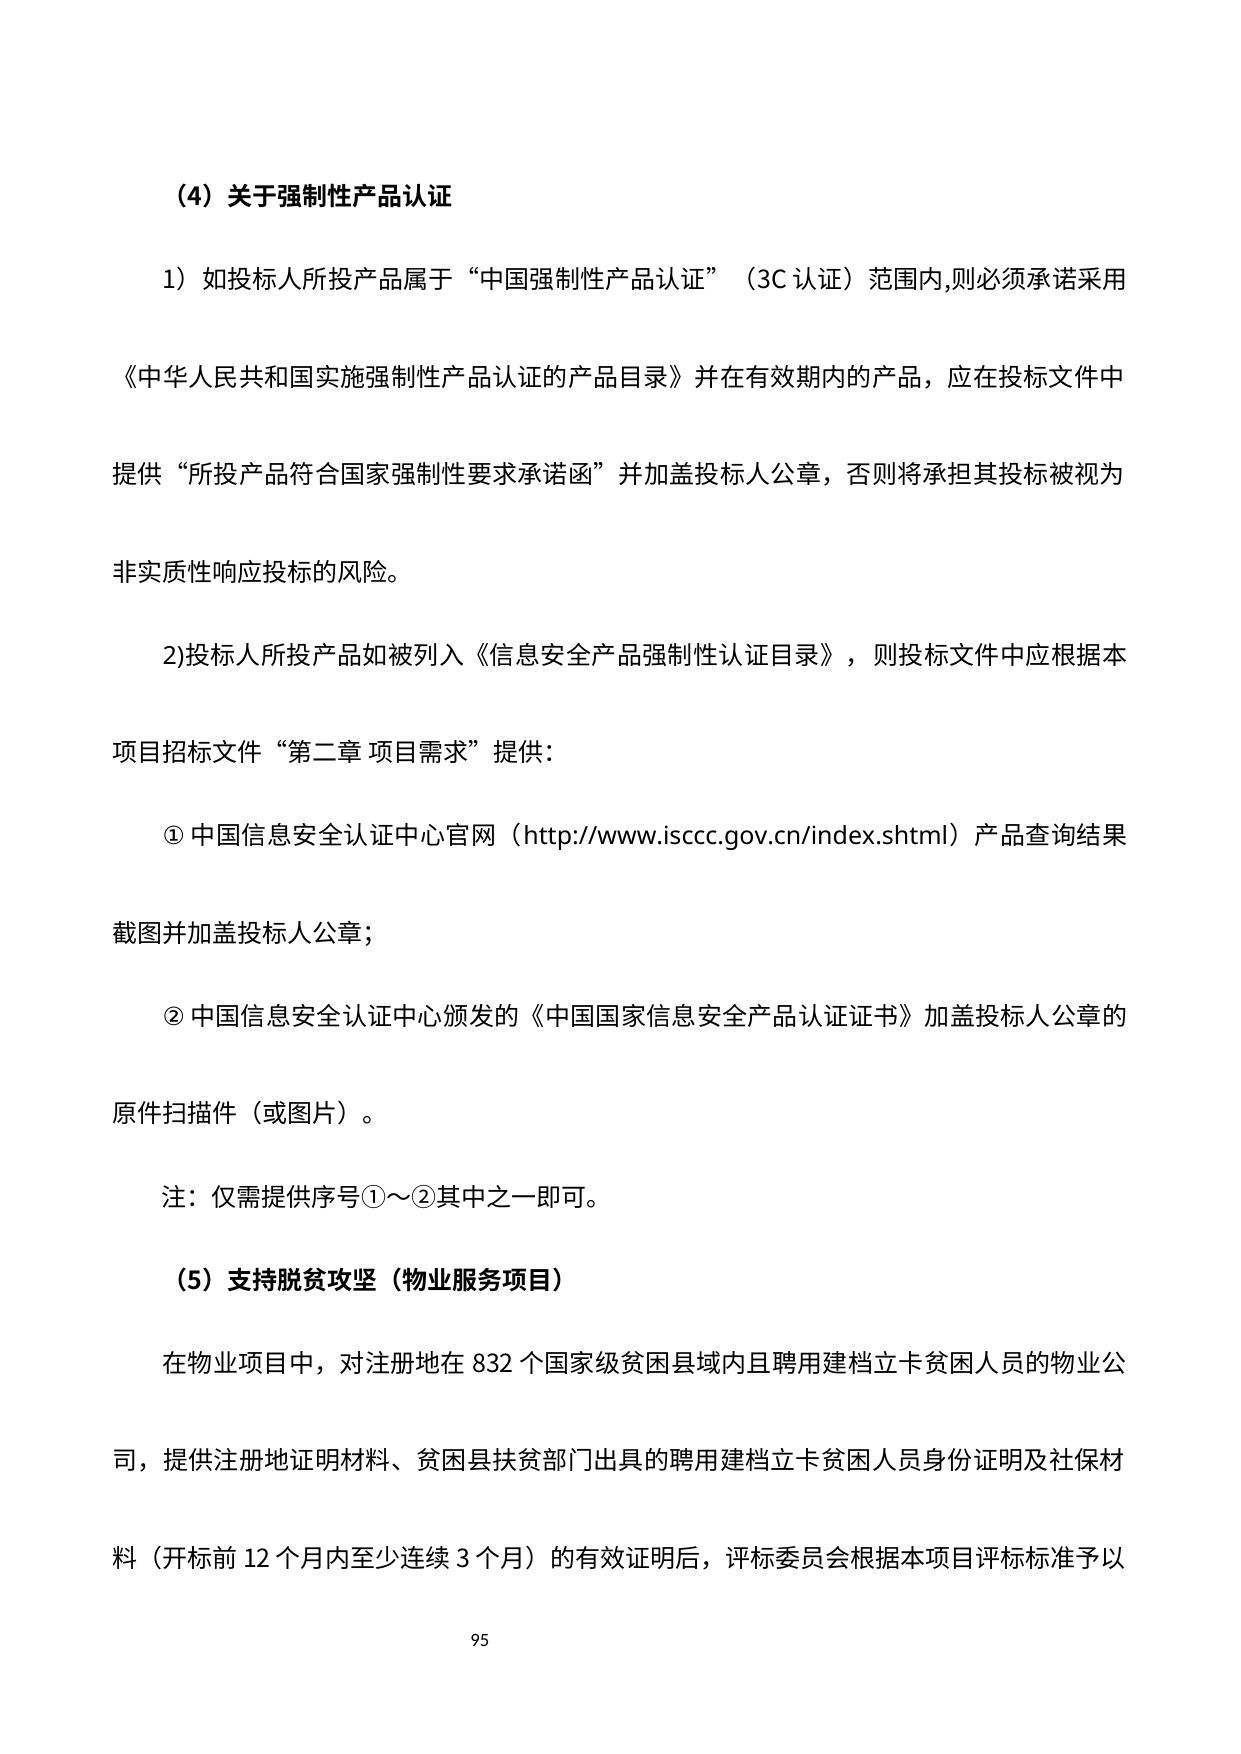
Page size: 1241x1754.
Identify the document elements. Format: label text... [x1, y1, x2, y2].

text 2)投标人所投产品如被列入《信息安全产品强制性认证目录》，则投标文件中应根据本项目招标文件“第二章 项目需求”提供： [112, 621, 1128, 783]
text （5）支持脱贫攻坚（物业服务项目） [112, 1246, 1128, 1311]
text 1）如投标人所投产品属于“中国强制性产品认证”（3C认证）范围内,则必须承诺采用《中华人民共和国实施强制性产品认证的产品目录》并在有效期内的产品，应在投标文件中提供“所投产品符合国家强制性要求承诺函”并加盖投标人公章，否则将承担其投标被视为非实质性响应投标的风险。 [112, 245, 1128, 603]
text 注：仅需提供序号①～②其中之一即可。 [112, 1163, 1128, 1228]
text ②中国信息安全认证中心颁发的《中国国家信息安全产品认证证书》加盖投标人公章的原件扫描件（或图片）。 [112, 982, 1128, 1144]
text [112, 1329, 1128, 1589]
text ①中国信息安全认证中心官网（http://www.isccc.gov.cn/index.shtml）产品查询结果截图并加盖投标人公章； [112, 801, 1128, 964]
text （4）关于强制性产品认证 [112, 162, 1128, 227]
